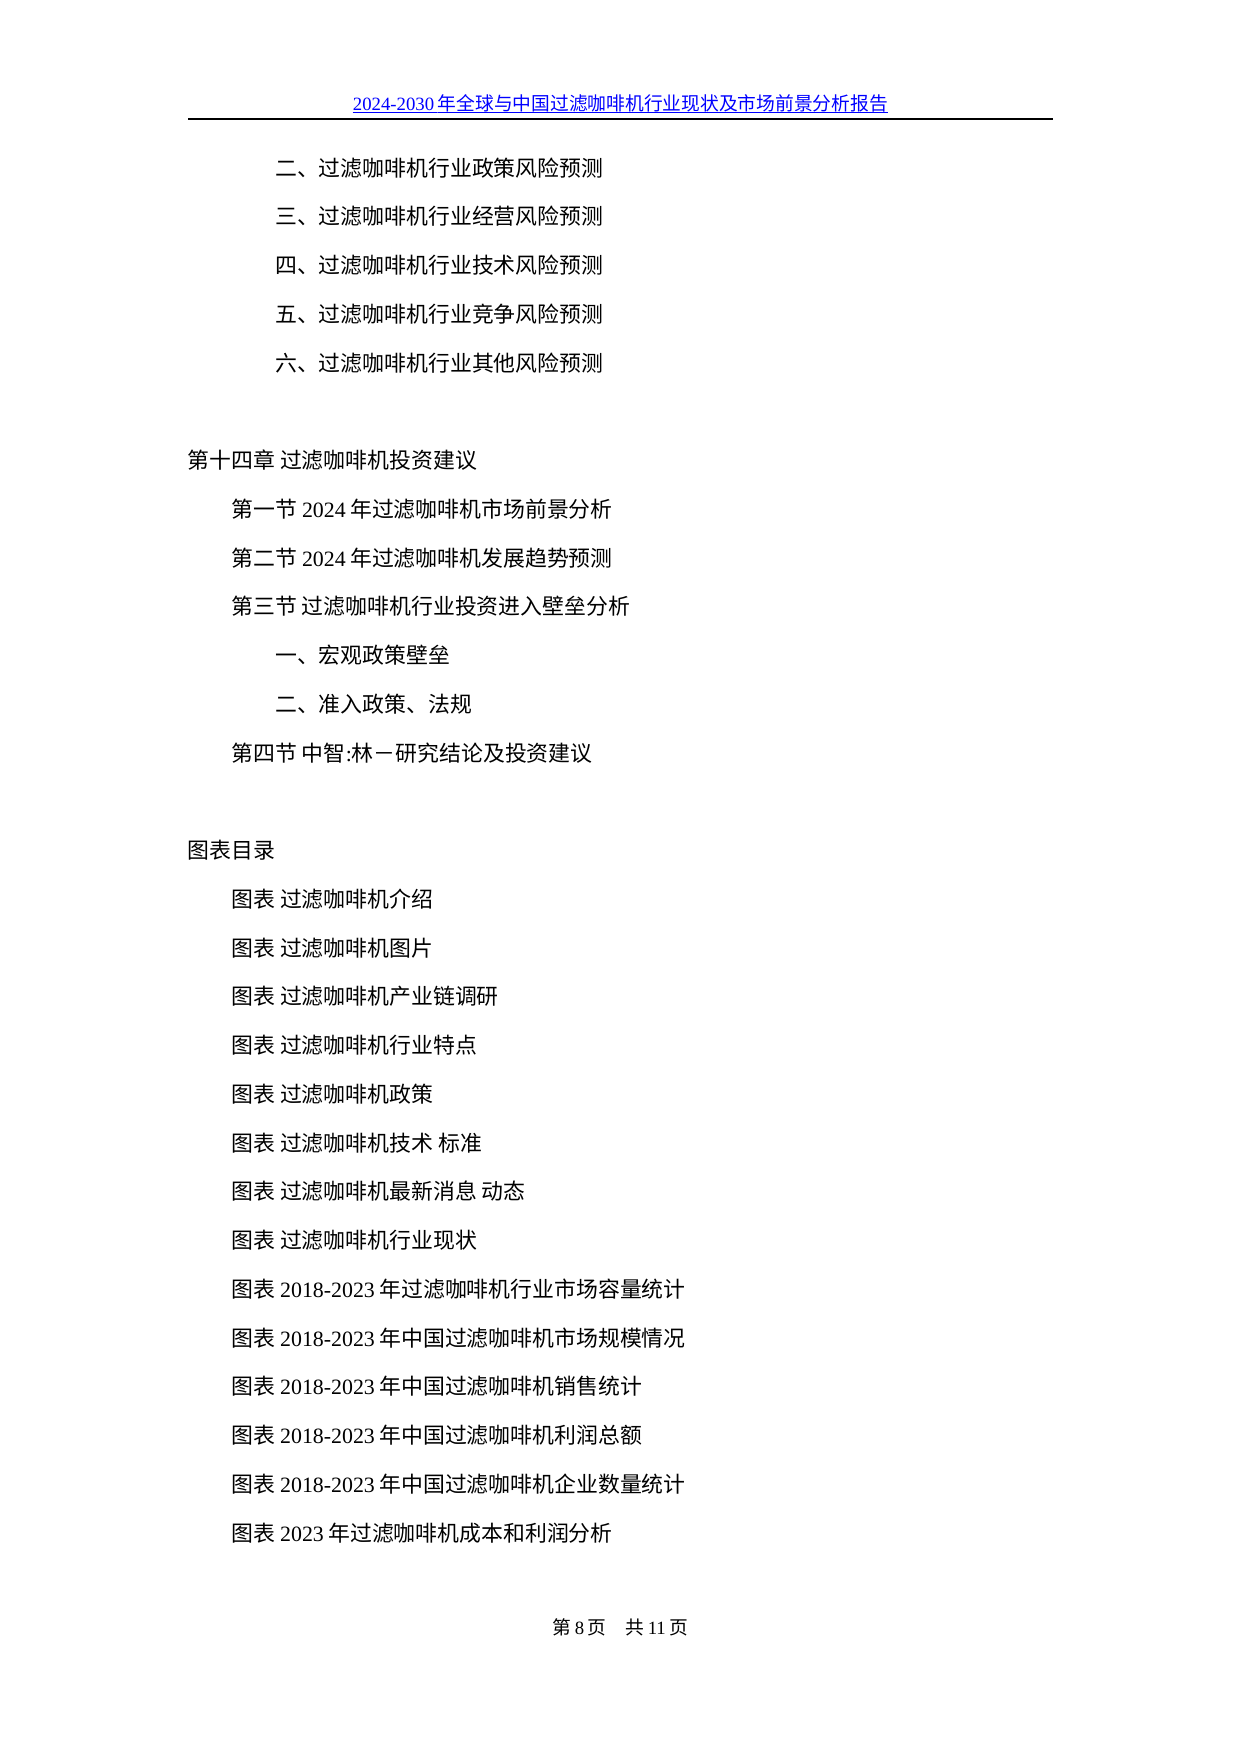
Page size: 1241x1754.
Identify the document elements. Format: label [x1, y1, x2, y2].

text [187, 150, 1053, 1548]
